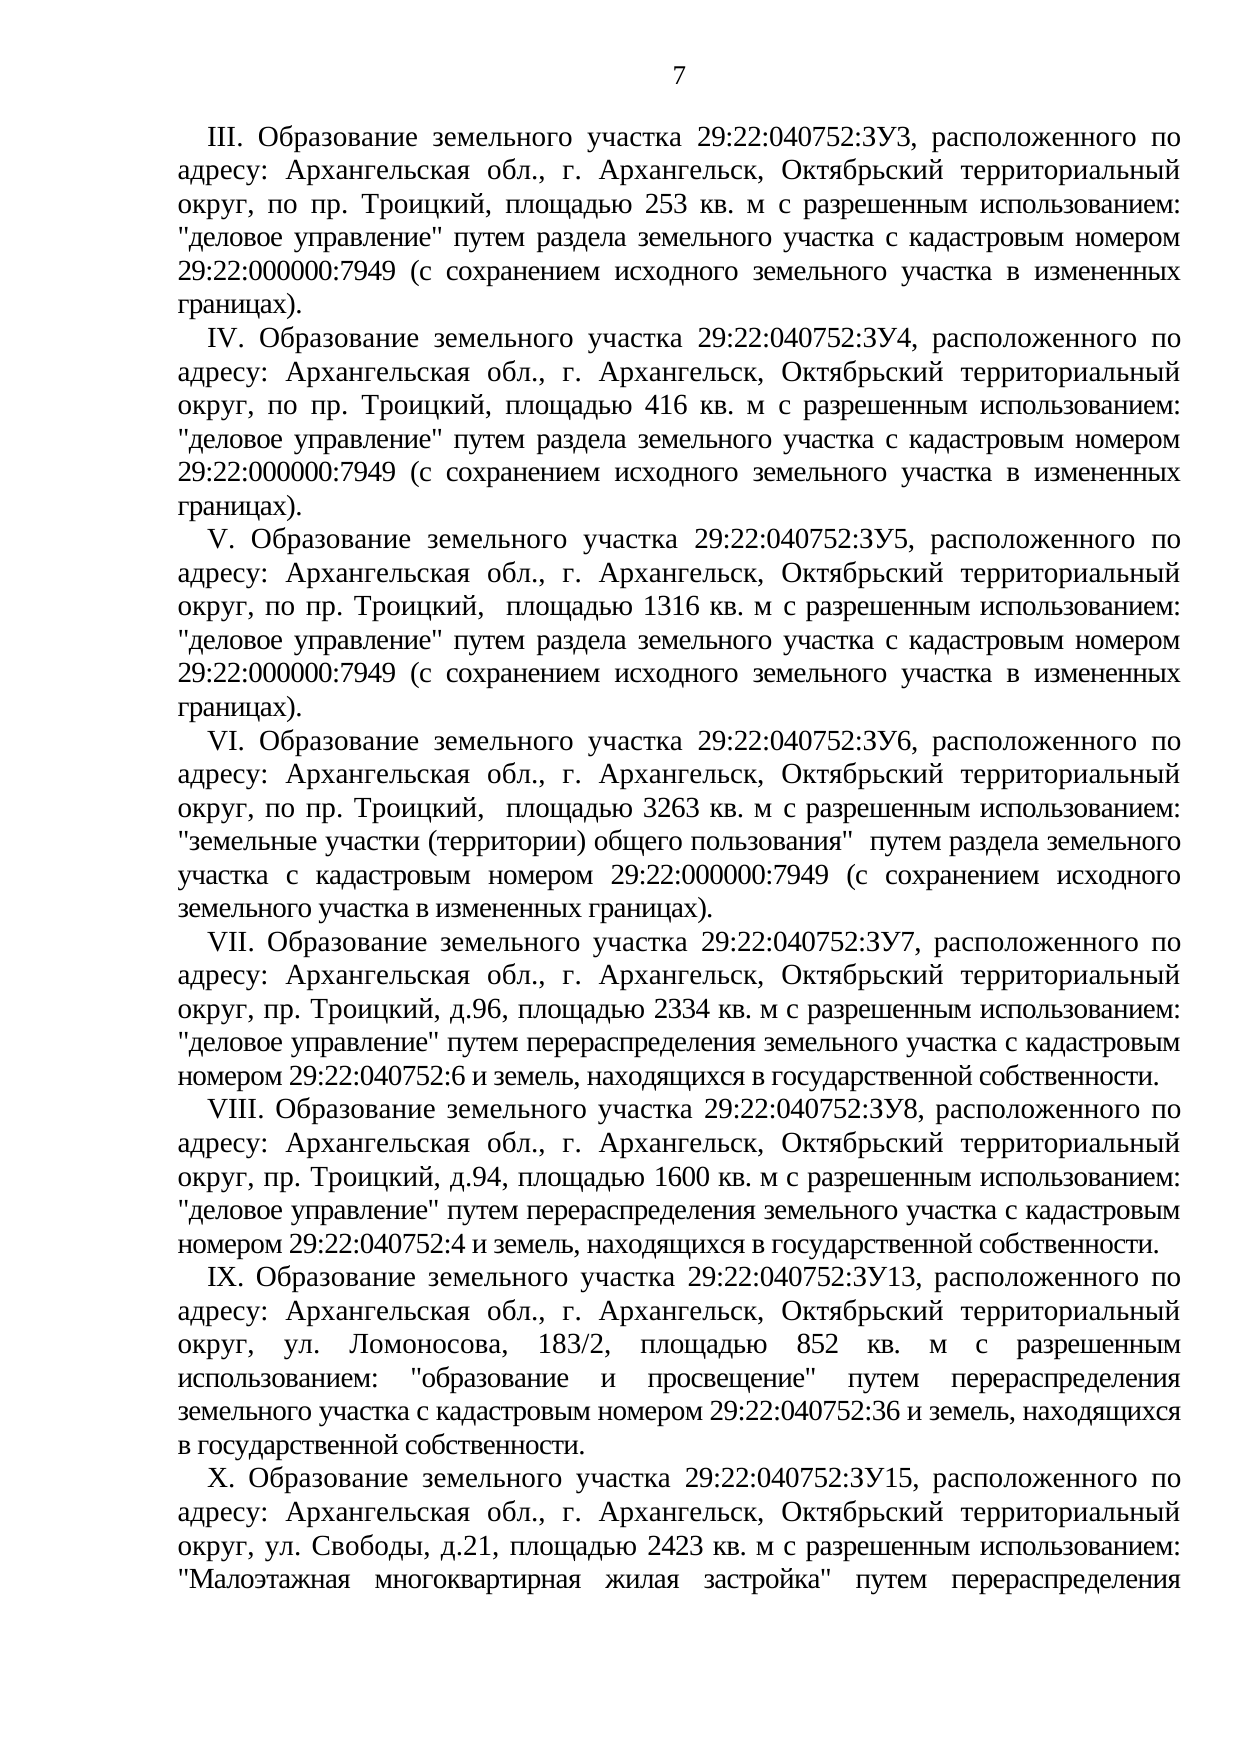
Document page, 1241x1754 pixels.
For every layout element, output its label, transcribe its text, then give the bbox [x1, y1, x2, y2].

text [177, 1461, 1181, 1595]
text VII. Образование земельного участка 29:22:040752:ЗУ7, расположенного по адресу: Архангельская обл., г. Архангельск, Октябрьский территориальный округ, пр. Троицкий, д.96, площадью 2334 кв. м с разрешенным использованием: "деловое управление" путем перераспределения земельного участка с кадастровым номером 29:22:040752:6 и земель, находящихся в государственной собственности. [177, 924, 1181, 1092]
text III. Образование земельного участка 29:22:040752:ЗУ3, расположенного по адресу: Архангельская обл., г. Архангельск, Октябрьский территориальный округ, по пр. Троицкий, площадью 253 кв. м с разрешенным использованием: "деловое управление" путем раздела земельного участка с кадастровым номером 29:22:000000:7949 (с сохранением исходного земельного участка в измененных границах). [177, 119, 1181, 320]
text VI. Образование земельного участка 29:22:040752:ЗУ6, расположенного по адресу: Архангельская обл., г. Архангельск, Октябрьский территориальный округ, по пр. Троицкий, площадью 3263 кв. м с разрешенным использованием: "земельные участки (территории) общего пользования" путем раздела земельного участка с кадастровым номером 29:22:000000:7949 (с сохранением исходного земельного участка в измененных границах). [177, 723, 1181, 924]
text IX. Образование земельного участка 29:22:040752:ЗУ13, расположенного по адресу: Архангельская обл., г. Архангельск, Октябрьский территориальный округ, ул. Ломоносова, 183/2, площадью 852 кв. м с разрешенным использованием: "образование и просвещение" путем перераспределения земельного участка с кадастровым номером 29:22:040752:36 и земель, находящихся в государственной собственности. [177, 1259, 1181, 1461]
text V. Образование земельного участка 29:22:040752:ЗУ5, расположенного по адресу: Архангельская обл., г. Архангельск, Октябрьский территориальный округ, по пр. Троицкий, площадью 1316 кв. м с разрешенным использованием: "деловое управление" путем раздела земельного участка с кадастровым номером 29:22:000000:7949 (с сохранением исходного земельного участка в измененных границах). [177, 521, 1181, 723]
text VIII. Образование земельного участка 29:22:040752:ЗУ8, расположенного по адресу: Архангельская обл., г. Архангельск, Октябрьский территориальный округ, пр. Троицкий, д.94, площадью 1600 кв. м с разрешенным использованием: "деловое управление" путем перераспределения земельного участка с кадастровым номером 29:22:040752:4 и земель, находящихся в государственной собственности. [177, 1092, 1181, 1259]
text IV. Образование земельного участка 29:22:040752:ЗУ4, расположенного по адресу: Архангельская обл., г. Архангельск, Октябрьский территориальный округ, по пр. Троицкий, площадью 416 кв. м с разрешенным использованием: "деловое управление" путем раздела земельного участка с кадастровым номером 29:22:000000:7949 (с сохранением исходного земельного участка в измененных границах). [177, 320, 1181, 521]
